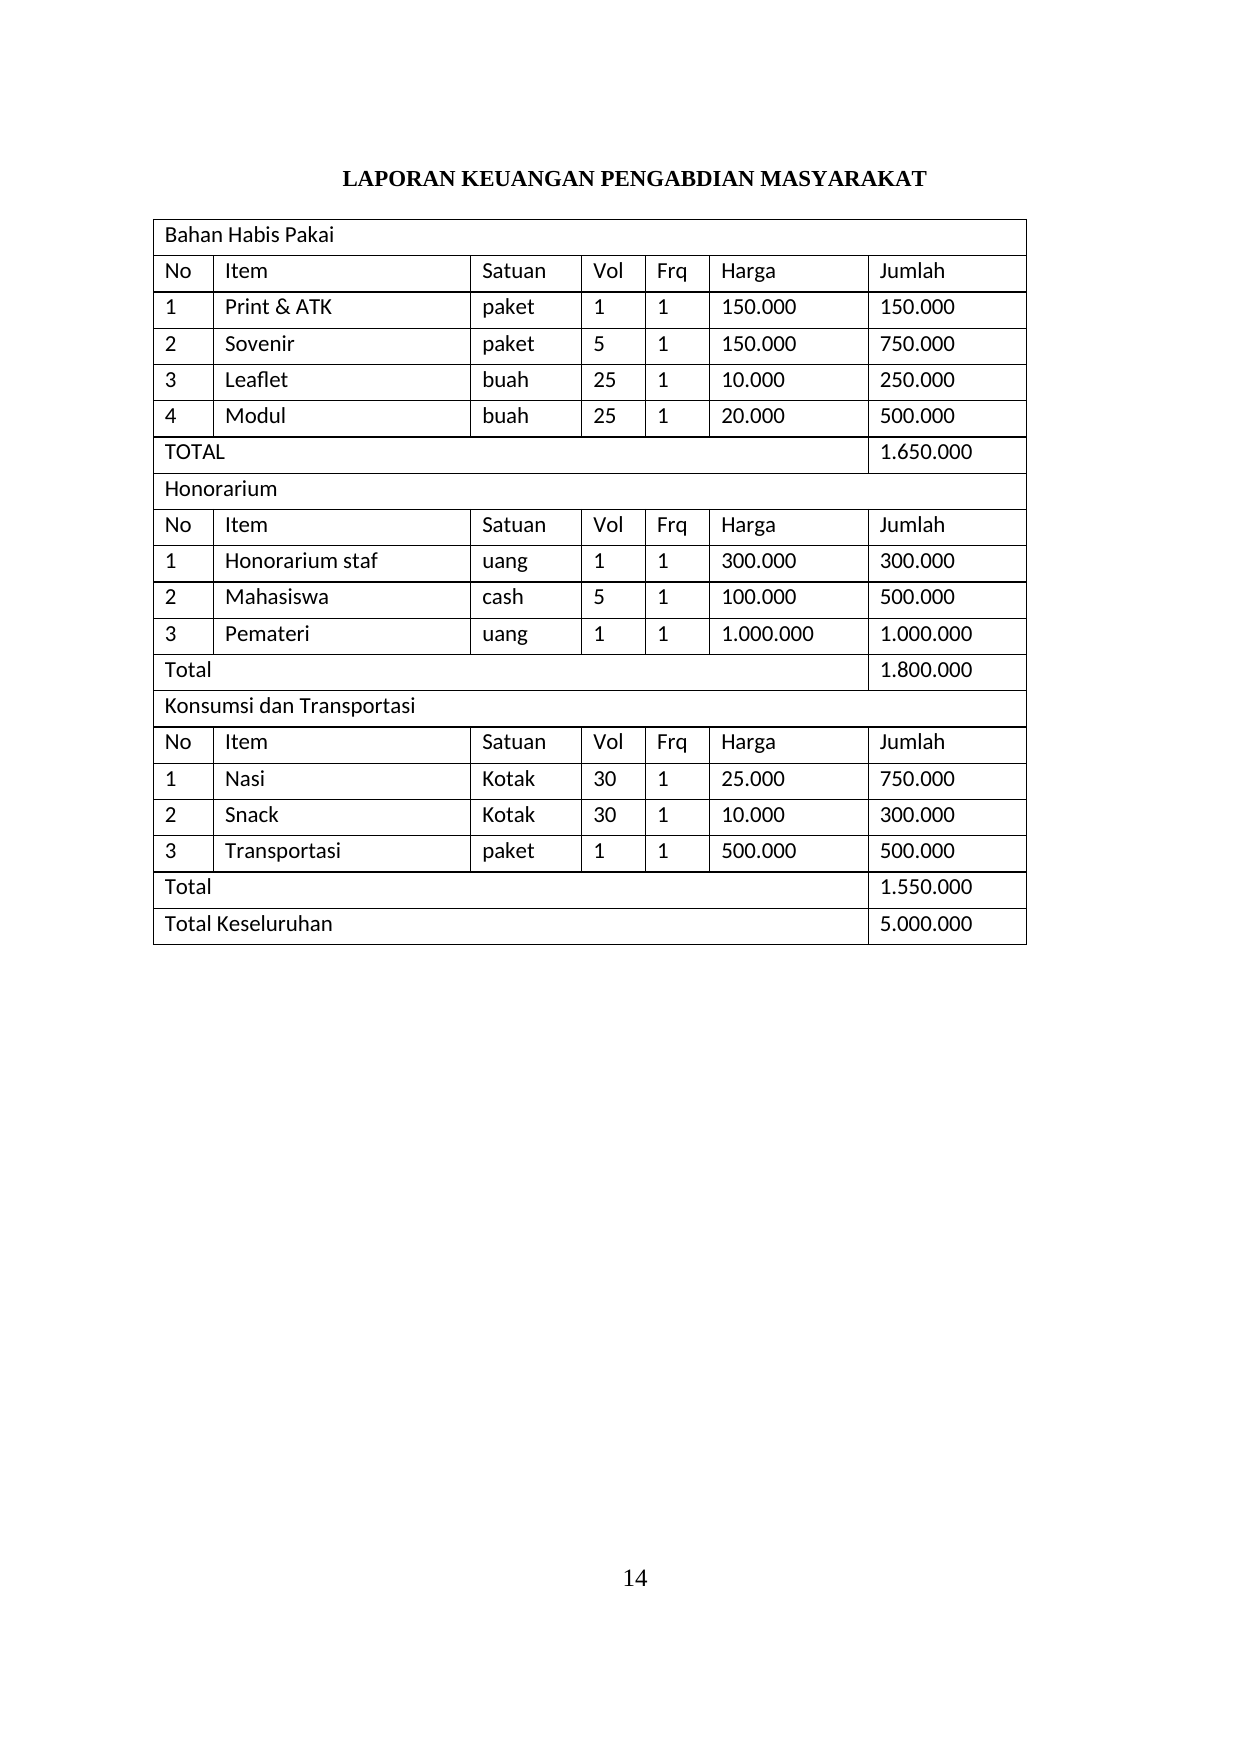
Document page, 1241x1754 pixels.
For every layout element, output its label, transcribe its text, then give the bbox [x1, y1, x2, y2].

table_cell Honorarium [154, 474, 1026, 509]
table_cell 1 [154, 764, 213, 799]
table_cell 5 [582, 583, 645, 618]
table_cell 2 [154, 583, 213, 618]
table_cell buah [471, 401, 581, 436]
table_cell 750.000 [869, 329, 1026, 364]
table_cell 300.000 [869, 800, 1026, 835]
table_cell 4 [154, 401, 213, 436]
table_cell 1.000.000 [869, 619, 1026, 654]
table_cell Harga [710, 728, 868, 763]
table_cell Jumlah [869, 728, 1026, 763]
table_cell Satuan [471, 728, 581, 763]
table_cell Vol [582, 510, 645, 545]
table_cell Mahasiswa [214, 583, 470, 618]
table_cell 150.000 [710, 329, 868, 364]
table_cell 750.000 [869, 764, 1026, 799]
table_cell 1 [646, 800, 709, 835]
table_cell 25.000 [710, 764, 868, 799]
table_cell 1 [154, 293, 213, 328]
table_cell 150.000 [710, 293, 868, 328]
table_cell Total [154, 873, 868, 908]
table_cell 3 [154, 836, 213, 871]
table_cell 25 [582, 365, 645, 400]
table_cell Snack [214, 800, 470, 835]
table_cell Item [214, 728, 470, 763]
table_cell Jumlah [869, 510, 1026, 545]
table_cell 1 [582, 546, 645, 581]
table_cell Print & ATK [214, 293, 470, 328]
table_cell buah [471, 365, 581, 400]
table_cell No [154, 510, 213, 545]
table_cell 30 [582, 800, 645, 835]
table_cell 20.000 [710, 401, 868, 436]
table_cell 500.000 [869, 583, 1026, 618]
table_cell Frq [646, 256, 709, 291]
table_cell 3 [154, 619, 213, 654]
text LAPORAN KEUANGAN PENGABDIAN MASYARAKAT [164, 164, 1105, 191]
table_cell 150.000 [869, 293, 1026, 328]
table_cell 1 [646, 836, 709, 871]
table_cell TOTAL [154, 438, 868, 473]
table_cell Frq [646, 510, 709, 545]
table_cell 1.550.000 [869, 873, 1026, 908]
table_cell Item [214, 510, 470, 545]
table_cell Jumlah [869, 256, 1026, 291]
table_cell 1 [582, 619, 645, 654]
table_cell 300.000 [869, 546, 1026, 581]
table_cell Item [214, 256, 470, 291]
table_cell Kotak [471, 800, 581, 835]
table_cell 500.000 [869, 836, 1026, 871]
table_cell Vol [582, 256, 645, 291]
table_cell 10.000 [710, 800, 868, 835]
table_cell 2 [154, 800, 213, 835]
table_cell 300.000 [710, 546, 868, 581]
table_cell 500.000 [869, 401, 1026, 436]
table_cell Frq [646, 728, 709, 763]
table_header Bahan Habis Pakai [154, 220, 1026, 255]
table_cell Harga [710, 510, 868, 545]
table_cell 25 [582, 401, 645, 436]
table_cell 1.000.000 [710, 619, 868, 654]
table_cell 1 [646, 401, 709, 436]
table_cell Total Keseluruhan [154, 909, 868, 944]
table_cell 1 [646, 619, 709, 654]
table_cell Nasi [214, 764, 470, 799]
table_cell 1 [582, 836, 645, 871]
table_cell paket [471, 293, 581, 328]
table_cell Harga [710, 256, 868, 291]
table_cell 30 [582, 764, 645, 799]
table_cell Transportasi [214, 836, 470, 871]
table_cell 1 [154, 546, 213, 581]
table_cell 1 [646, 365, 709, 400]
table_cell No [154, 256, 213, 291]
table_cell 1 [646, 764, 709, 799]
table_cell Vol [582, 728, 645, 763]
table_cell Leaflet [214, 365, 470, 400]
table_cell Modul [214, 401, 470, 436]
table_cell uang [471, 546, 581, 581]
table_cell 1 [646, 293, 709, 328]
table_cell paket [471, 329, 581, 364]
table_cell Satuan [471, 510, 581, 545]
table_cell 1.650.000 [869, 438, 1026, 473]
table_cell cash [471, 583, 581, 618]
table_cell 100.000 [710, 583, 868, 618]
table_cell 1 [646, 546, 709, 581]
table_cell 1 [646, 329, 709, 364]
table_cell 1 [582, 293, 645, 328]
table_cell Kotak [471, 764, 581, 799]
table_cell No [154, 728, 213, 763]
table_cell 5.000.000 [869, 909, 1026, 944]
table_cell 500.000 [710, 836, 868, 871]
table_cell paket [471, 836, 581, 871]
table_cell 1 [646, 583, 709, 618]
table_cell 250.000 [869, 365, 1026, 400]
table_cell Honorarium staf [214, 546, 470, 581]
table_cell Konsumsi dan Transportasi [154, 691, 1026, 726]
table_cell Total [154, 655, 868, 690]
table_cell uang [471, 619, 581, 654]
table_cell Satuan [471, 256, 581, 291]
table_cell 3 [154, 365, 213, 400]
table_cell Pemateri [214, 619, 470, 654]
table_cell 1.800.000 [869, 655, 1026, 690]
table_cell 5 [582, 329, 645, 364]
table_cell 10.000 [710, 365, 868, 400]
table_cell Sovenir [214, 329, 470, 364]
table_cell 2 [154, 329, 213, 364]
